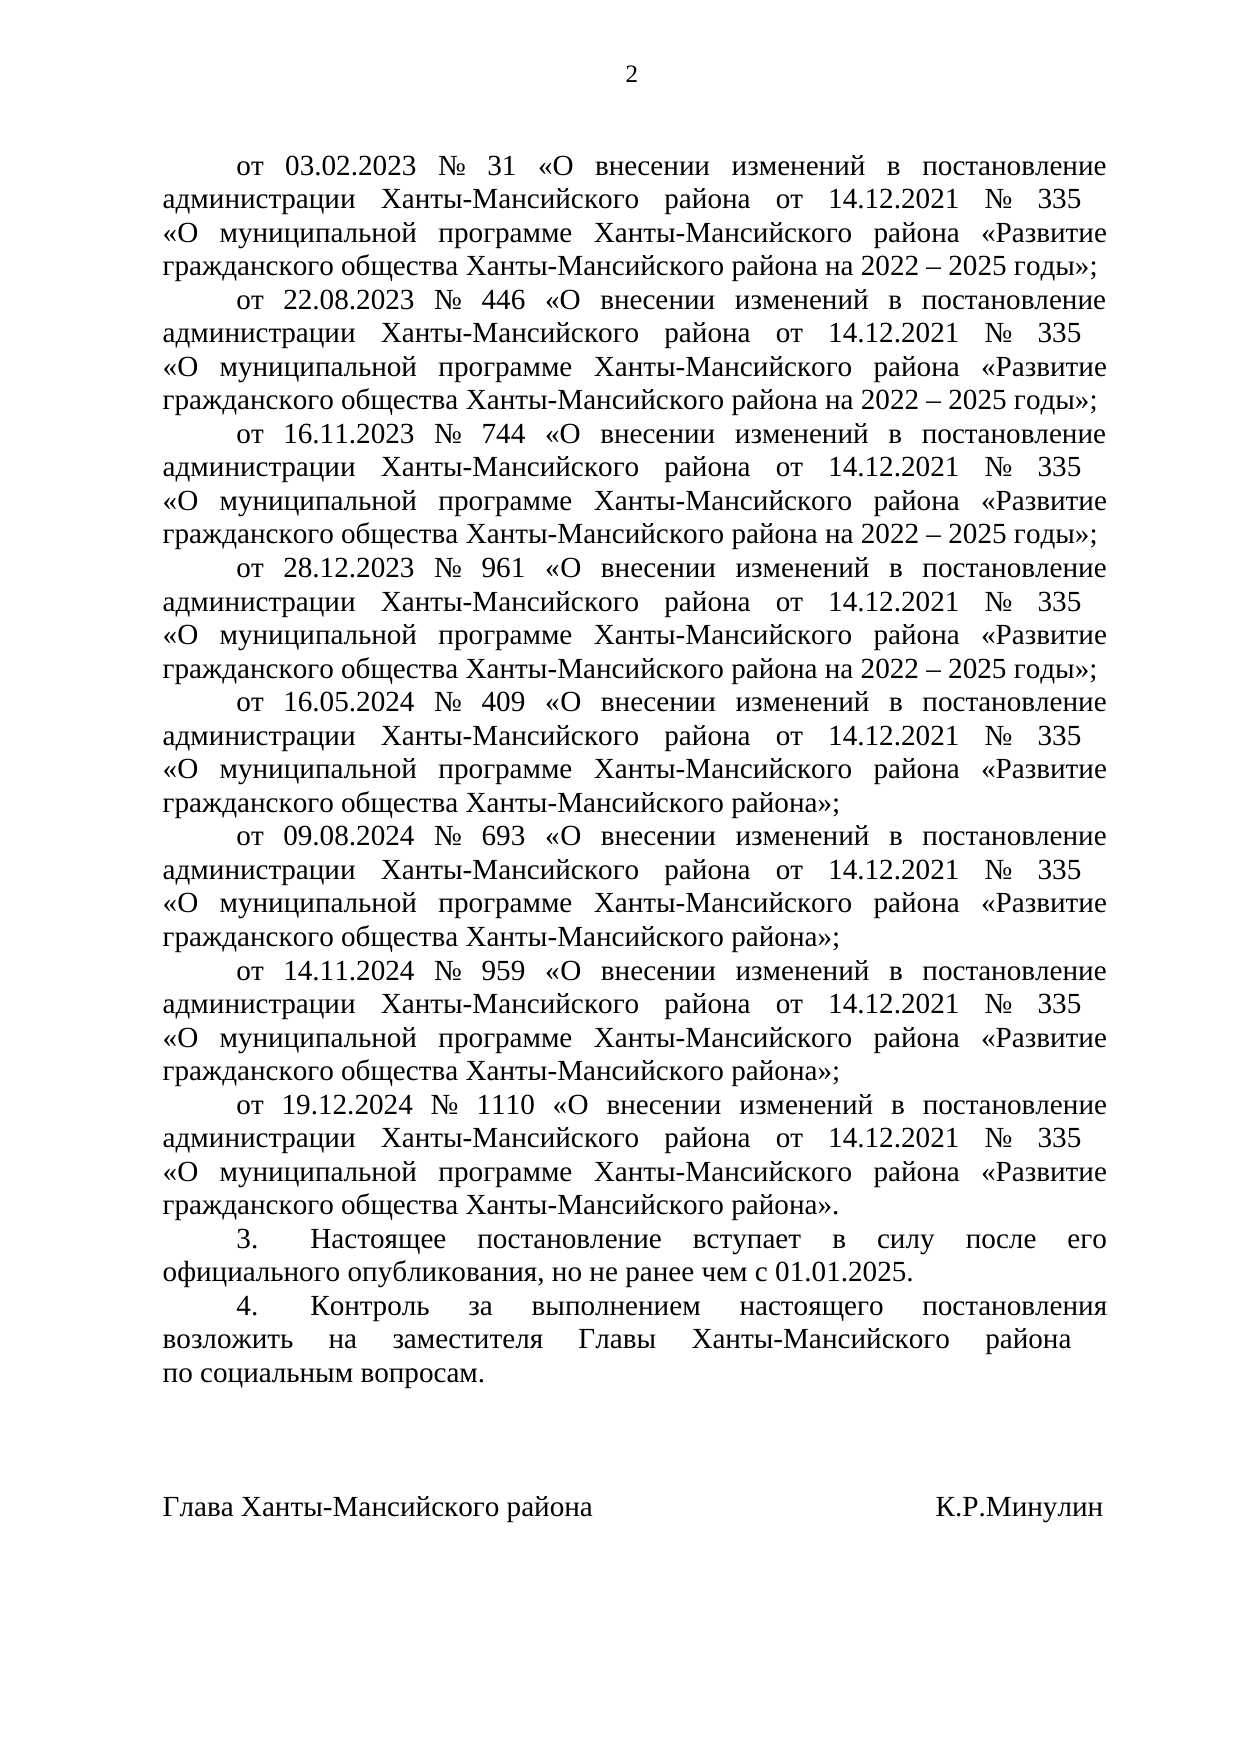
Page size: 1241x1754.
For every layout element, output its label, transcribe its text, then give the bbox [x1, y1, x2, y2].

list Контроль за выполнением настоящего постановления возложить на заместителя Главы Ханты-Мансийского района по социальным вопросам. [162, 1288, 1107, 1389]
list Настоящее постановление вступает в силу после его официального опубликования, но не ранее чем с 01.01.2025. [162, 1221, 1107, 1288]
list от 03.02.2023 № 31 «О внесении изменений в постановление администрации Ханты-Мансийского района от 14.12.2021 № 335 «О муниципальной программе Ханты-Мансийского района «Развитие гражданского общества Ханты-Мансийского района на 2022 – 2025 годы»; [162, 148, 1107, 282]
list от 28.12.2023 № 961 «О внесении изменений в постановление администрации Ханты-Мансийского района от 14.12.2021 № 335 «О муниципальной программе Ханты-Мансийского района «Развитие гражданского общества Ханты-Мансийского района на 2022 – 2025 годы»; [162, 550, 1107, 684]
text Глава Ханты-Мансийского района К.Р.Минулин [162, 1489, 1107, 1523]
list от 16.05.2024 № 409 «О внесении изменений в постановление администрации Ханты-Мансийского района от 14.12.2021 № 335 «О муниципальной программе Ханты-Мансийского района «Развитие гражданского общества Ханты-Мансийского района»; [162, 684, 1107, 818]
list от 19.12.2024 № 1110 «О внесении изменений в постановление администрации Ханты-Мансийского района от 14.12.2021 № 335 «О муниципальной программе Ханты-Мансийского района «Развитие гражданского общества Ханты-Мансийского района». [162, 1087, 1107, 1221]
list от 16.11.2023 № 744 «О внесении изменений в постановление администрации Ханты-Мансийского района от 14.12.2021 № 335 «О муниципальной программе Ханты-Мансийского района «Развитие гражданского общества Ханты-Мансийского района на 2022 – 2025 годы»; [162, 416, 1107, 550]
list от 22.08.2023 № 446 «О внесении изменений в постановление администрации Ханты-Мансийского района от 14.12.2021 № 335 «О муниципальной программе Ханты-Мансийского района «Развитие гражданского общества Ханты-Мансийского района на 2022 – 2025 годы»; [162, 282, 1107, 416]
list от 14.11.2024 № 959 «О внесении изменений в постановление администрации Ханты-Мансийского района от 14.12.2021 № 335 «О муниципальной программе Ханты-Мансийского района «Развитие гражданского общества Ханты-Мансийского района»; [162, 953, 1107, 1087]
list от 09.08.2024 № 693 «О внесении изменений в постановление администрации Ханты-Мансийского района от 14.12.2021 № 335 «О муниципальной программе Ханты-Мансийского района «Развитие гражданского общества Ханты-Мансийского района»; [162, 818, 1107, 953]
